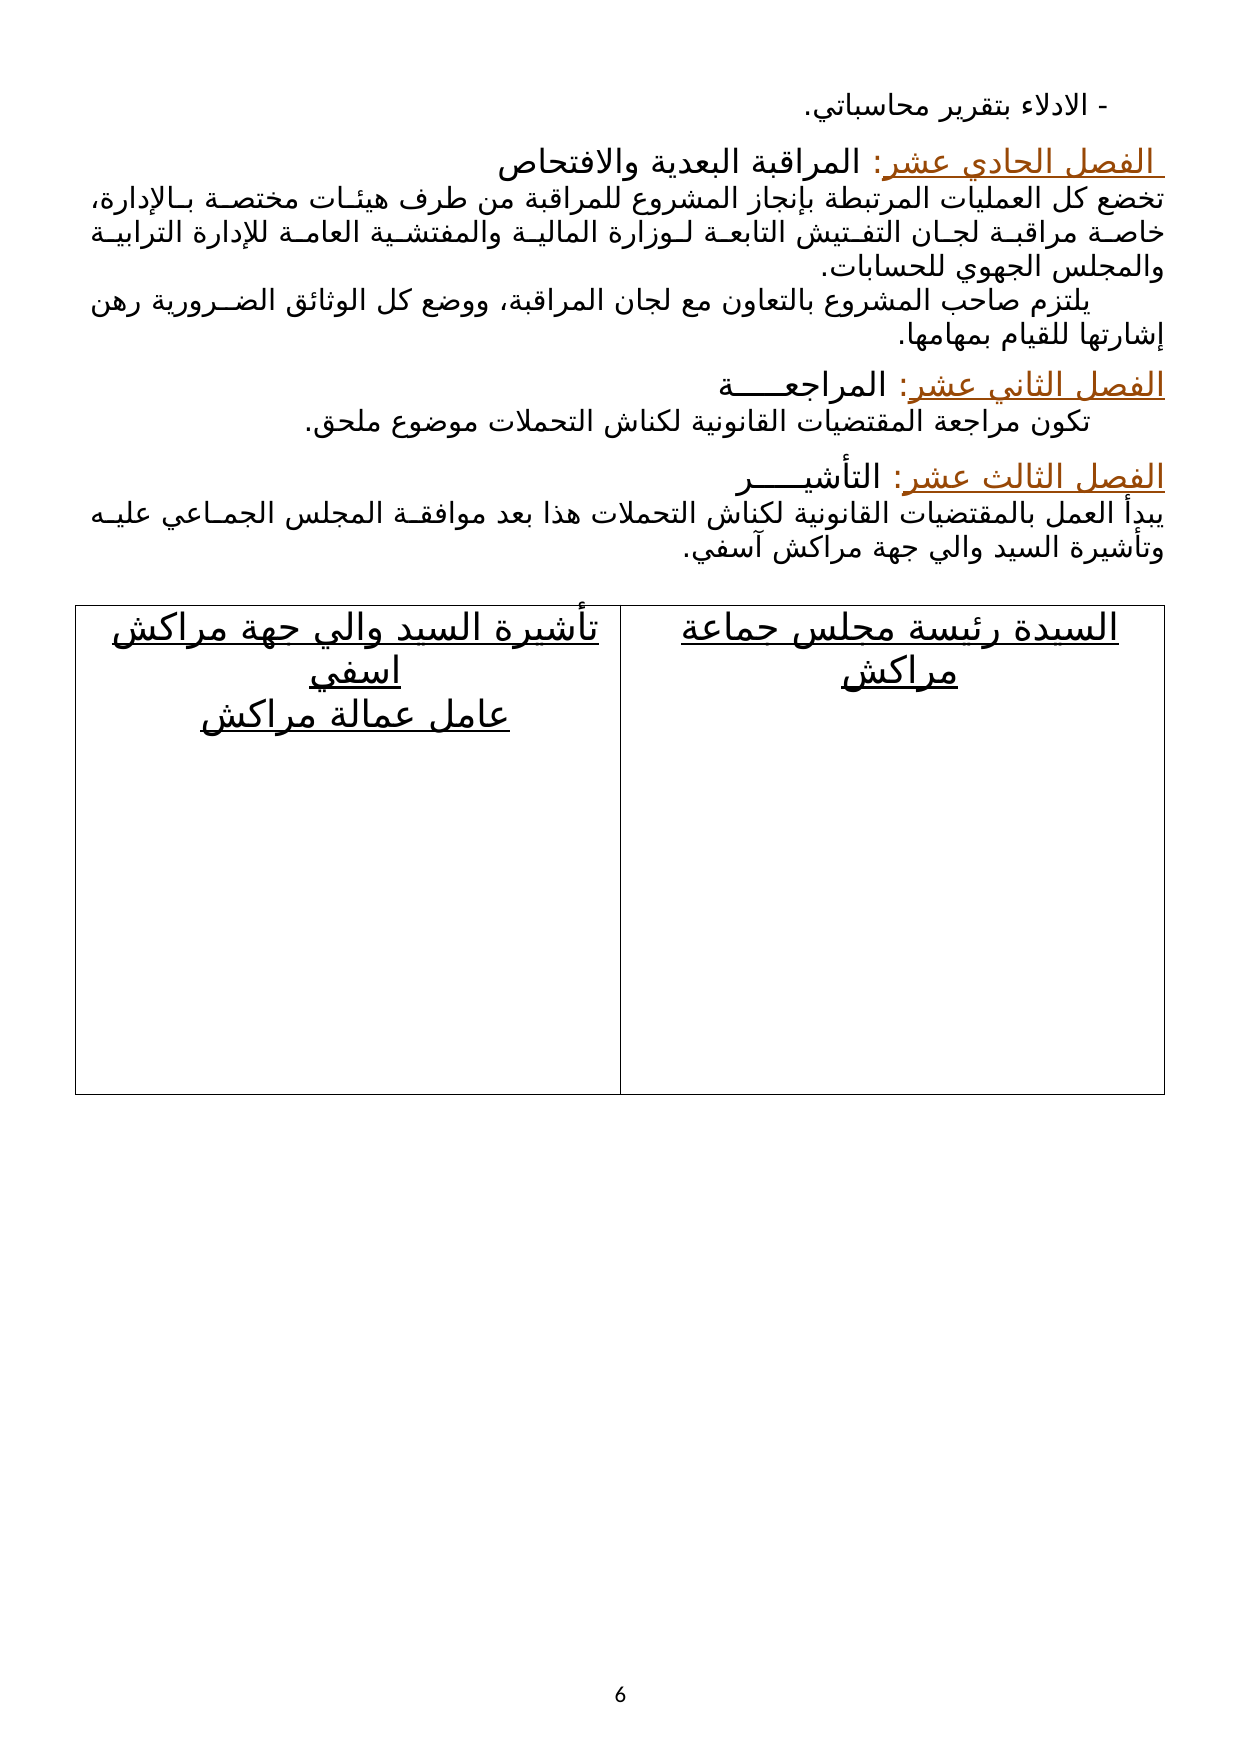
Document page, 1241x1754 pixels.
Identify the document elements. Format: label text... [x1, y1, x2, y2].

text تخضع كل العمليات المرتبطة بإنجاز المشروع للمراقبة من طرف هيئات مختصة بالإدارة، خاصة مراقبة لجان التفتيش التابعة لوزارة المالية والمفتشية العامة للإدارة الترابية والمجلس الجهوي للحسابات. [90, 181, 1165, 283]
text يبدأ العمل بالمقتضيات القانونية لكناش التحملات هذا بعد موافقة المجلس الجماعي عليه وتأشيرة السيد والي جهة مراكش آسفي. [90, 497, 1165, 565]
table_header السيدة رئيسة مجلس جماعة مراكش [621, 606, 1164, 1094]
text الفصل الثاني عشر: المراجعـــــة [90, 365, 1165, 404]
text الفصل الحادي عشر: المراقبة البعدية والافتحاص [90, 142, 1165, 181]
text - الادلاء بتقرير محاسباتي. [90, 89, 1109, 123]
text الفصل الثالث عشر: التأشيـــــر [90, 458, 1165, 497]
text يلتزم صاحب المشروع بالتعاون مع لجان المراقبة، ووضع كل الوثائق الضرورية رهن إشارتها للقيام بمهامها. [90, 283, 1165, 351]
text تكون مراجعة المقتضيات القانونية لكناش التحملات موضوع ملحق. [90, 404, 1165, 438]
table_header تأشيرة السيد والي جهة مراكش اسفي عامل عمالة مراكش [76, 606, 620, 1094]
